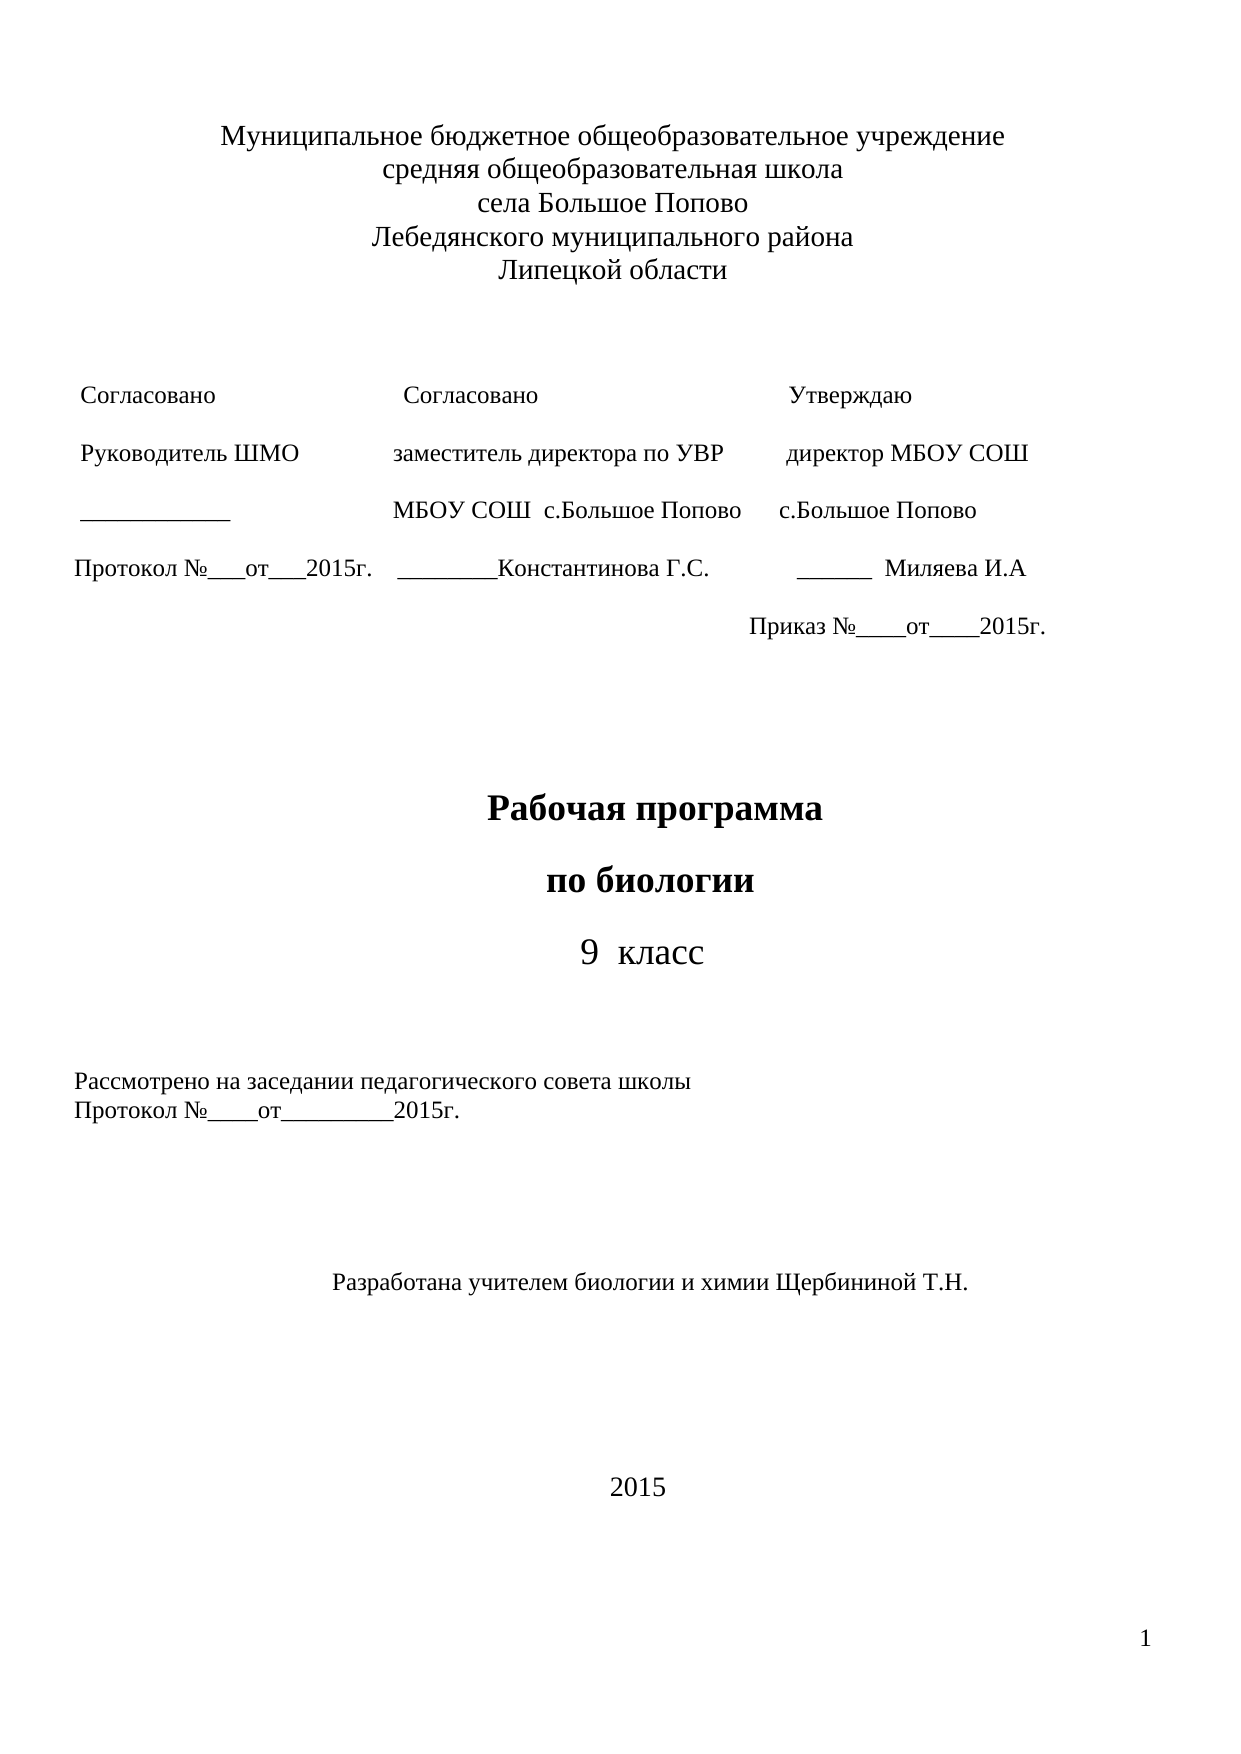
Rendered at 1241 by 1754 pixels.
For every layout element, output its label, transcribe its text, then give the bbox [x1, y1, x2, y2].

text ____________ МБОУ СОШ с.Большое Попово с.Большое Попово [74, 496, 1152, 524]
text Приказ №____от____2015г. [74, 611, 1152, 640]
text Рассмотрено на заседании педагогического совета школы [74, 1066, 1152, 1095]
text Руководитель ШМО заместитель директора по УВР директор МБОУ СОШ [74, 438, 1152, 466]
text Муниципальное бюджетное общеобразовательное учреждение [74, 118, 1152, 152]
text села Большое Попово [74, 185, 1152, 219]
text Рабочая программа [149, 785, 1152, 828]
text Липецкой области [74, 252, 1152, 286]
text Протокол №___от___2015г. ________Константинова Г.С. ______ Миляева И.А [74, 553, 1152, 582]
text Лебедянского муниципального района [74, 219, 1152, 252]
text средняя общеобразовательная школа [74, 152, 1152, 185]
text Согласовано Согласовано Утверждаю [74, 380, 1240, 408]
text 2015 [119, 1470, 1152, 1502]
text по биологии [149, 857, 1152, 901]
text Разработана учителем биологии и химии Щербининой Т.Н. [149, 1267, 1152, 1296]
text 9 класс [149, 930, 1152, 973]
text Протокол №____от_________2015г. [74, 1095, 1152, 1124]
